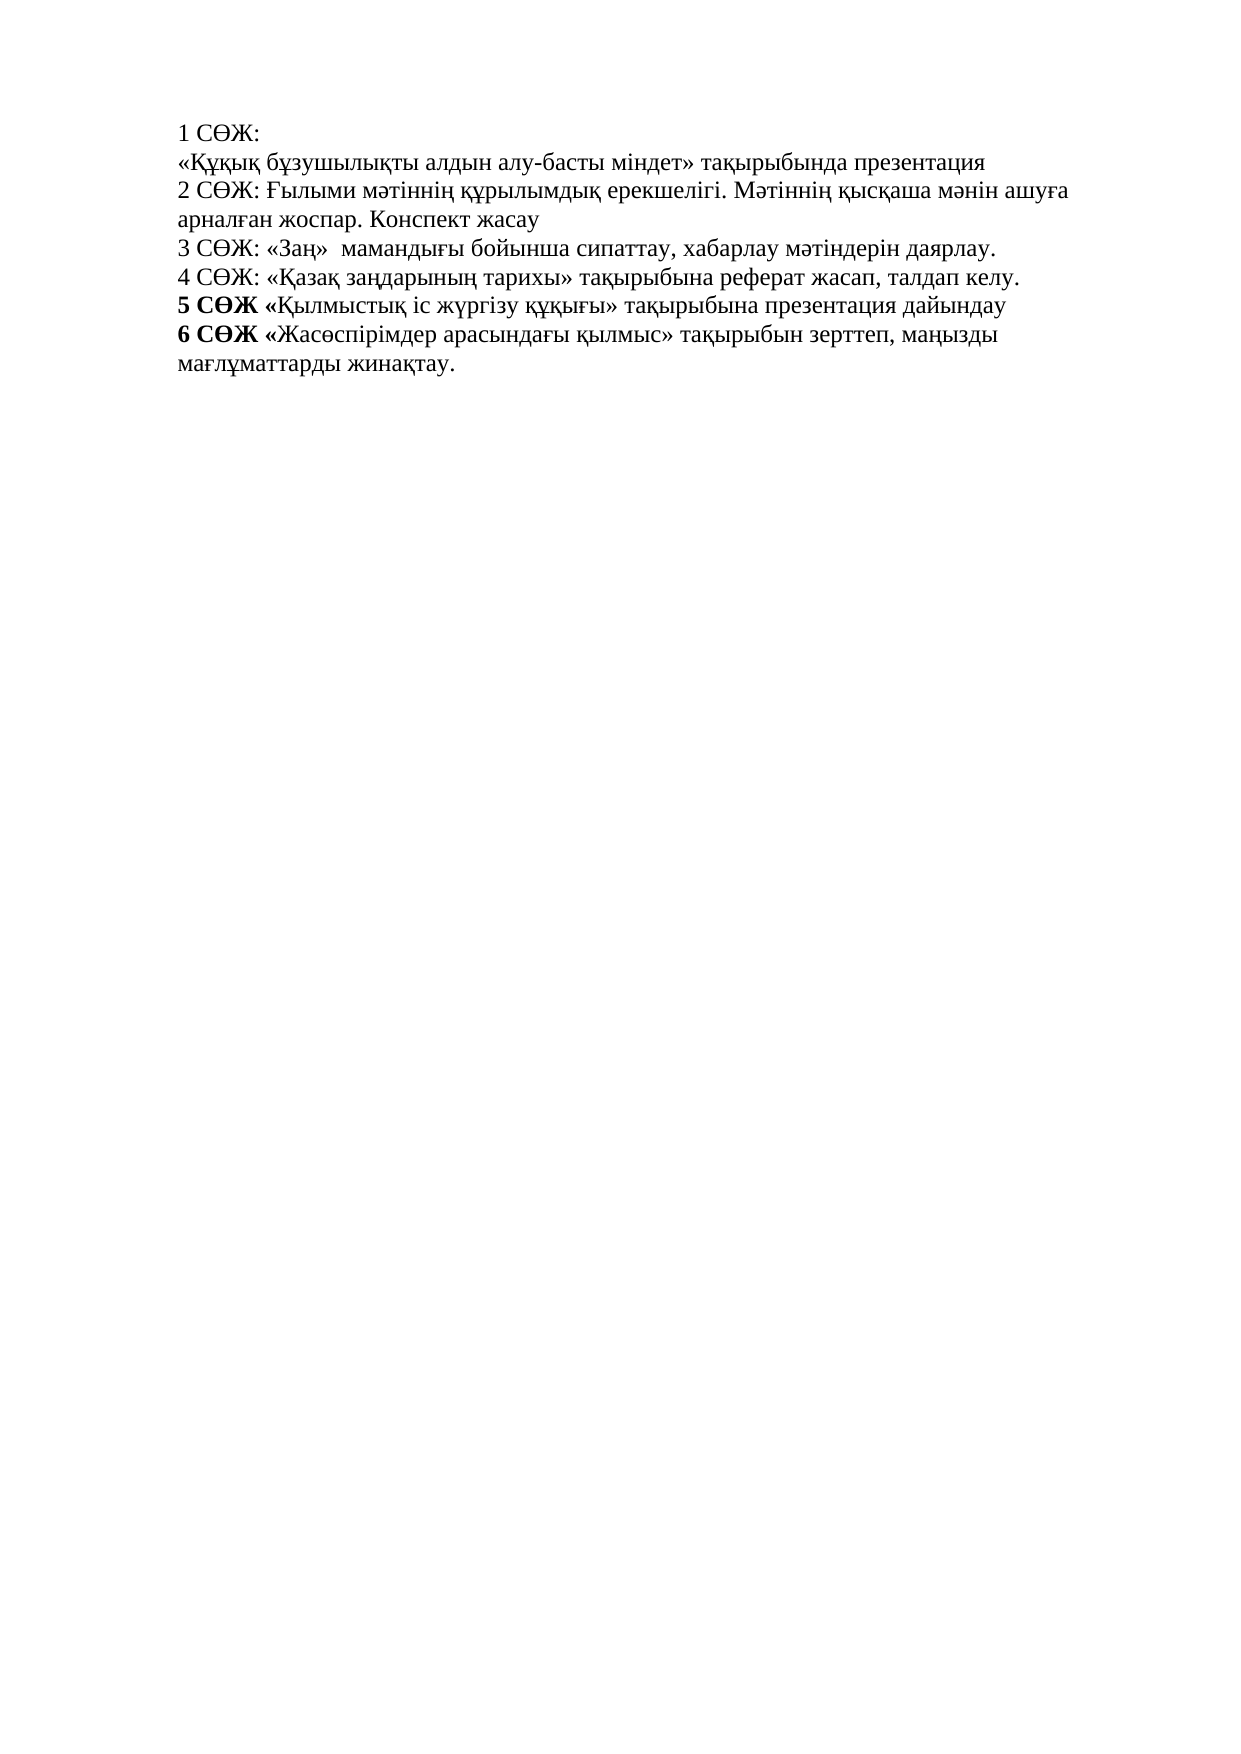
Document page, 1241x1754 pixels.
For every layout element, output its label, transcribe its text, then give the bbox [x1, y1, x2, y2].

text 6 СӨЖ «Жасөспірімдер арасындағы қылмыс» тақырыбын зерттеп, маңызды мағлұматтарды жинақтау. [177, 319, 1152, 377]
text 4 СӨЖ: «Қазақ заңдарының тарихы» тақырыбына реферат жасап, талдап келу. [177, 262, 1152, 291]
text 3 СӨЖ: «Заң» мамандығы бойынша сипаттау, хабарлау мәтіндерін даярлау. [177, 233, 1152, 262]
text 5 СӨЖ «Қылмыстық іс жүргізу құқығы» тақырыбына презентация дайындау [177, 291, 1152, 319]
text 1 СӨЖ: [177, 118, 1152, 147]
text 2 СӨЖ: Ғылыми мәтіннің құрылымдық ерекшелігі. Мәтіннің қысқаша мәнін ашуға арналған жоспар. Конспект жасау [177, 176, 1152, 233]
text «Құқық бұзушылықты алдын алу-басты міндет» тақырыбында презентация [177, 147, 1152, 176]
